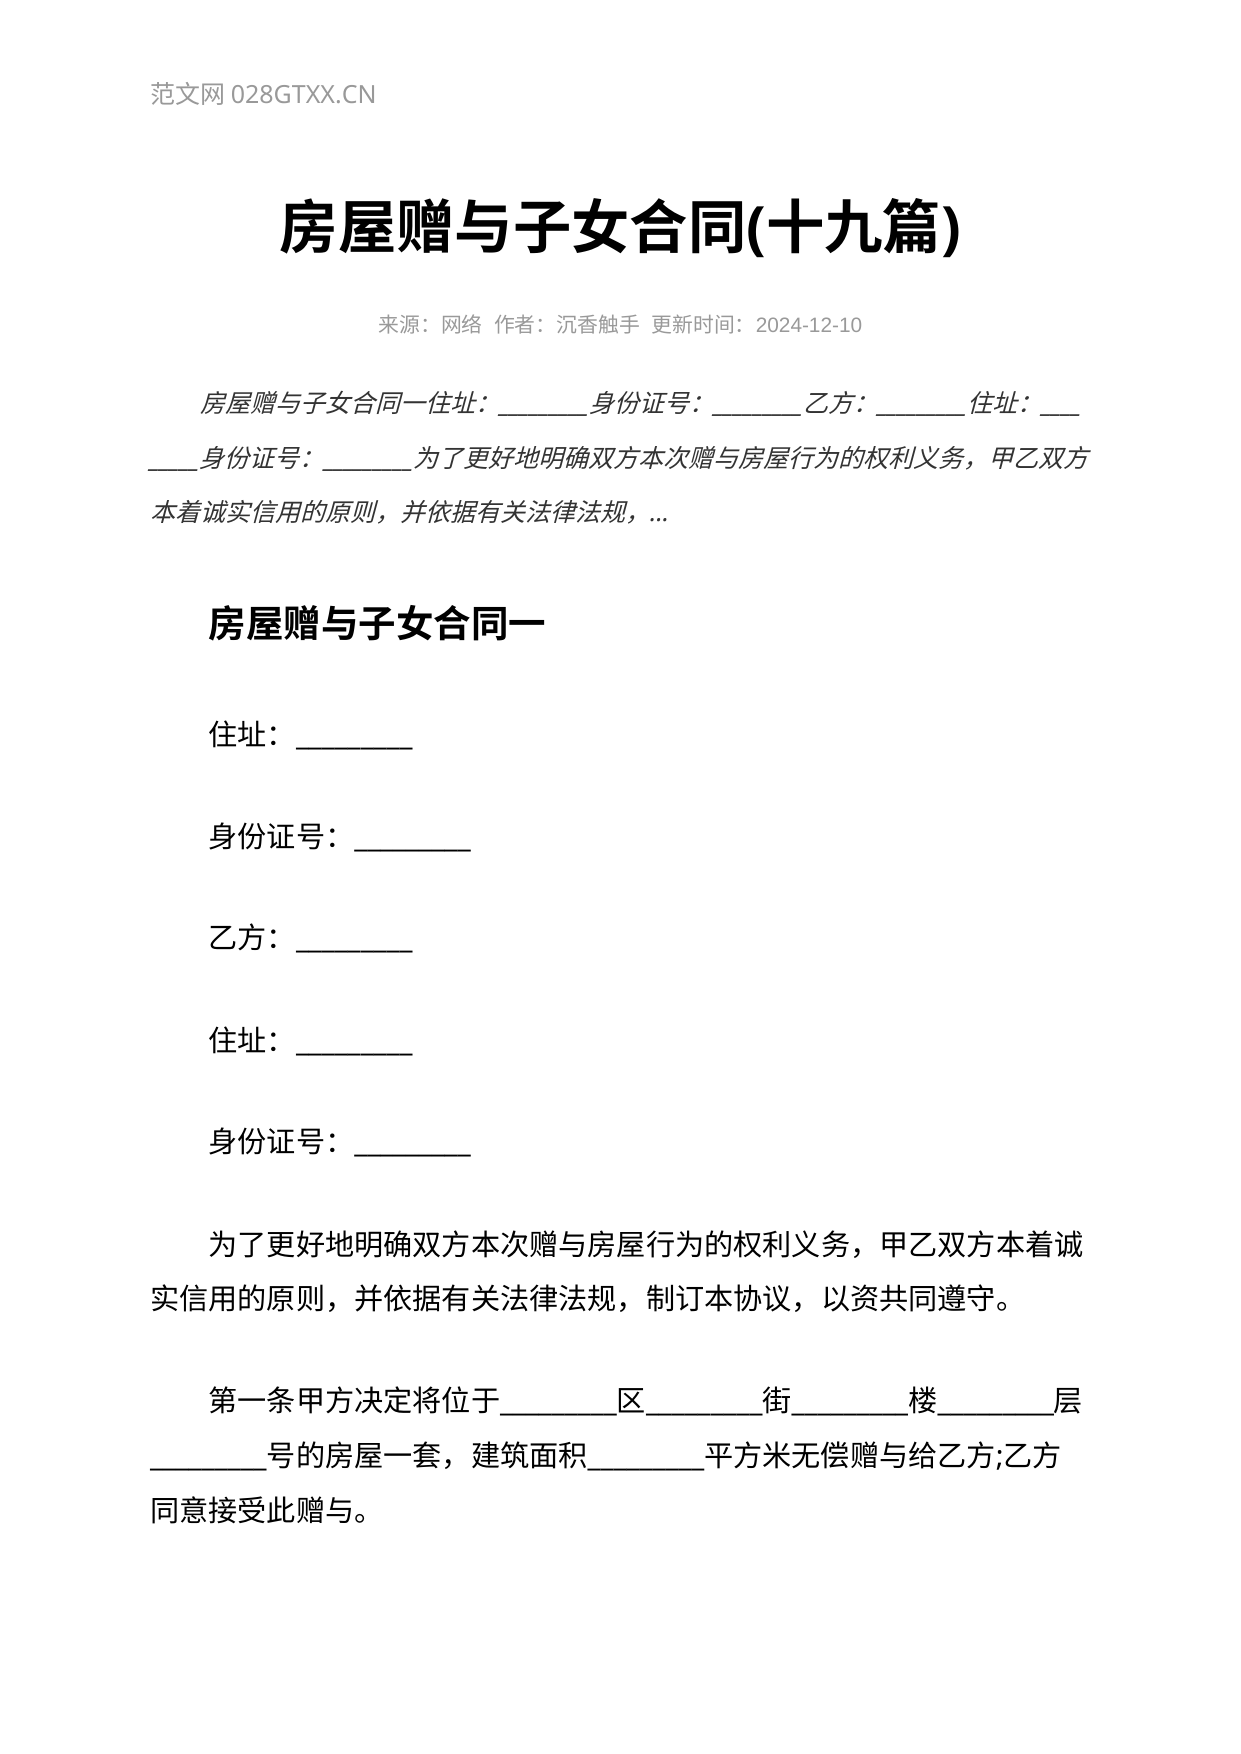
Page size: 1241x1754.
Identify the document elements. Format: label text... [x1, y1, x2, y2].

text 为了更好地明确双方本次赠与房屋行为的权利义务，甲乙双方本着诚实信用的原则，并依据有关法律法规，制订本协议，以资共同遵守。 [150, 1221, 1090, 1318]
text 乙方：_________ [150, 915, 1090, 957]
text 来源：网络 作者：沉香触手 更新时间：2024-12-10 [150, 313, 1090, 337]
text 住址：_________ [150, 1017, 1090, 1059]
text 房屋赠与子女合同一 [150, 594, 1090, 648]
text 身份证号：_________ [150, 813, 1090, 856]
text 身份证号：_________ [150, 1119, 1090, 1161]
text 住址：_________ [150, 711, 1090, 753]
text 第一条甲方决定将位于_________区_________街_________楼_________层_________号的房屋一套，建筑面积_________平方米无偿赠与给乙方;乙方同意接受此赠与。 [150, 1378, 1090, 1530]
text 房屋赠与子女合同一住址：_________身份证号：_________乙方：_________住址：_________身份证号：_________为了更好地明确双方本次赠与房屋行为的权利义务，甲乙双方本着诚实信用的原则，并依据有关法律法规，... [150, 384, 1090, 529]
subtitle 房屋赠与子女合同(十九篇) [150, 181, 1090, 266]
